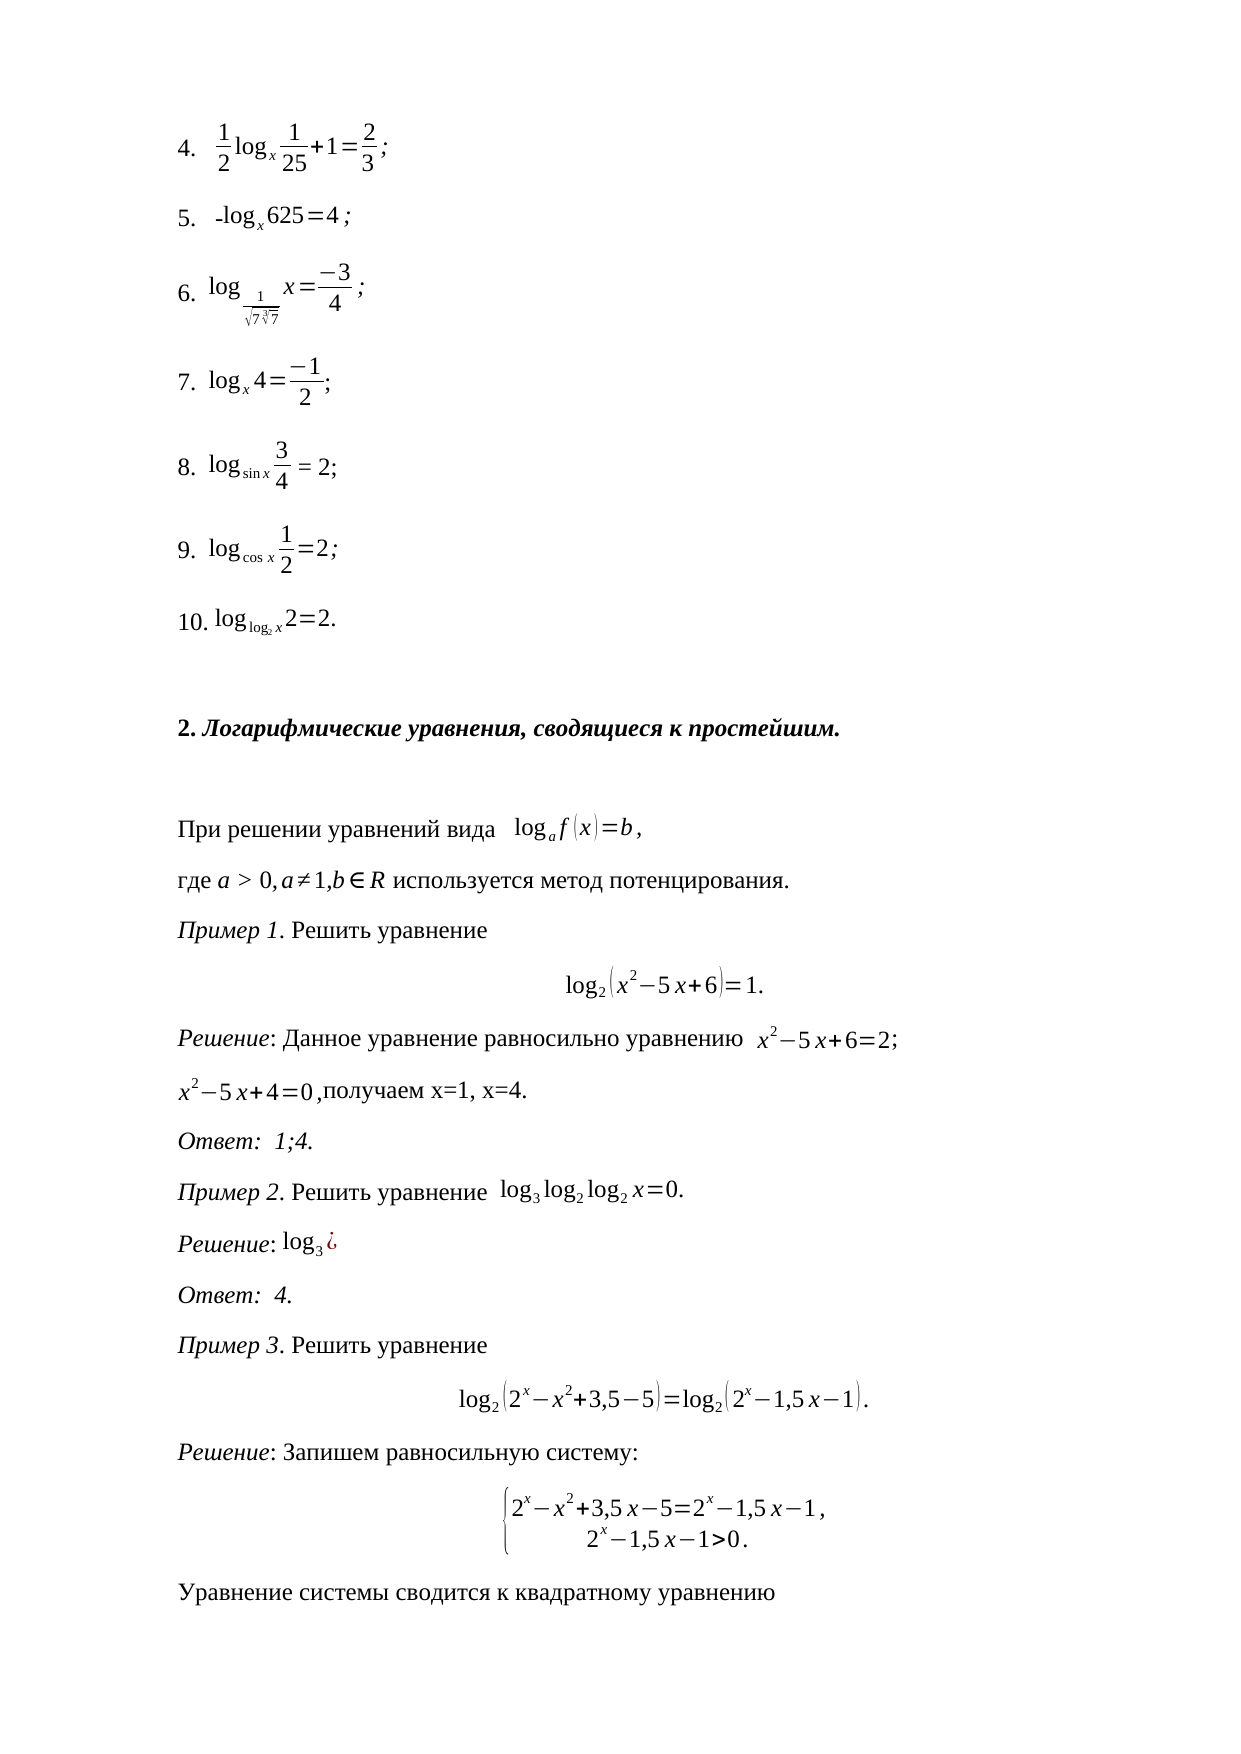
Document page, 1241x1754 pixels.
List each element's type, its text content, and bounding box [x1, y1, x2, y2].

text Пример 3. Решить уравнение [177, 1330, 1152, 1358]
text 2. Логарифмические уравнения, сводящиеся к простейшим. [177, 713, 1152, 742]
text 8. = 2; [177, 436, 1152, 495]
text 10. [177, 604, 1152, 638]
text При решении уравнений вида [177, 812, 1152, 845]
text где а > 0, используется метод потенцирования. [177, 866, 1152, 894]
text получаем х=1, х=4. [177, 1074, 1152, 1105]
text Уравнение системы сводится к квадратному уравнению [177, 1577, 1152, 1606]
text 4. [177, 118, 1152, 177]
text Решение: Запишем равносильную систему: [177, 1437, 1152, 1465]
text 7. ; [177, 352, 1152, 411]
text 6. [177, 259, 1152, 327]
text 5. - [177, 202, 1152, 233]
text Ответ: 4. [177, 1280, 1152, 1309]
text Решение: [177, 1228, 1152, 1259]
text Ответ: 1;4. [177, 1126, 1152, 1155]
text Решение: Данное уравнение равносильно уравнению ; [177, 1022, 1152, 1053]
text Пример 2. Решить уравнение [177, 1176, 1152, 1207]
text Пример 1. Решить уравнение [177, 915, 1152, 944]
text 9. [177, 521, 1152, 579]
